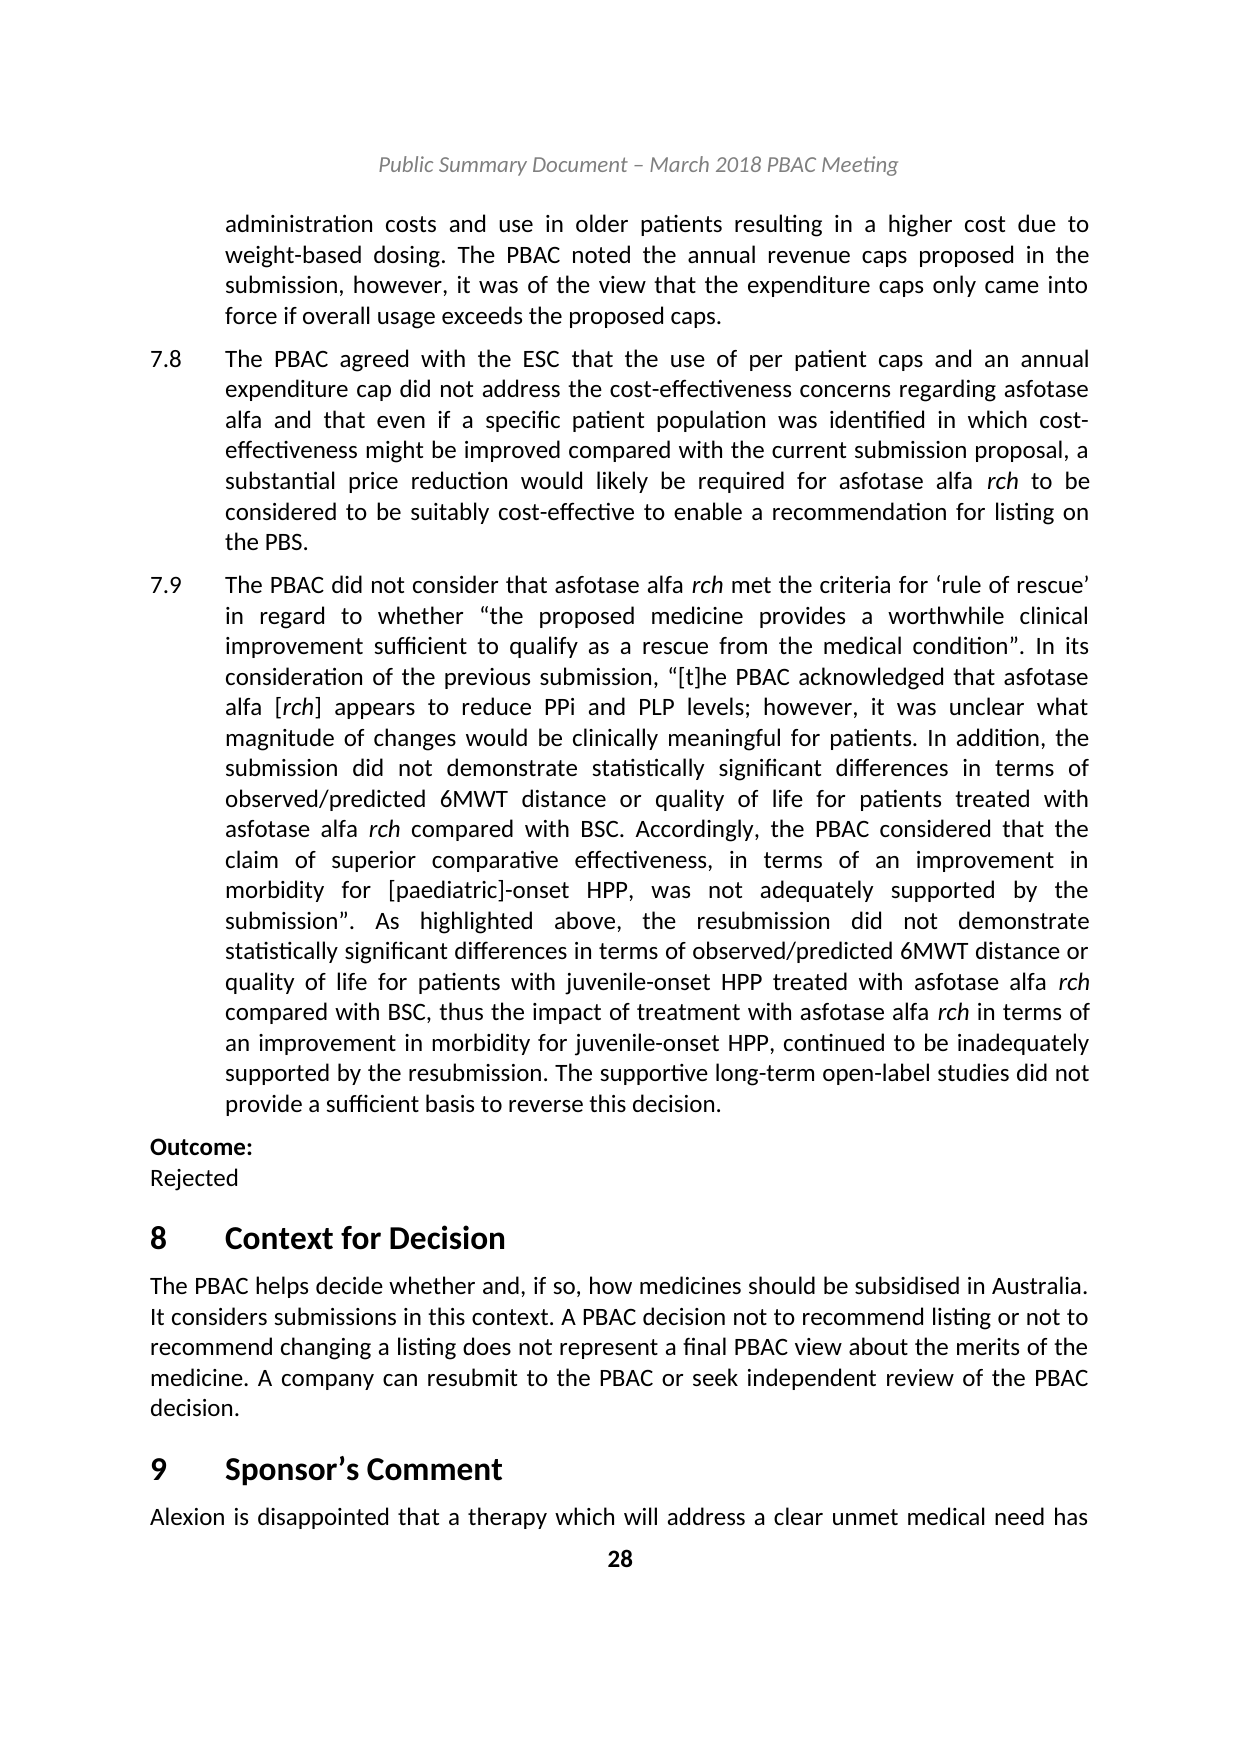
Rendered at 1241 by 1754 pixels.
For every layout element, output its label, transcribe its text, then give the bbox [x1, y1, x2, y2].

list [150, 208, 1090, 331]
text Rejected [150, 1162, 1090, 1192]
text Outcome: [150, 1131, 1090, 1162]
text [150, 1501, 1090, 1532]
text The PBAC helps decide whether and, if so, how medicines should be subsidised in Australia. It considers submissions in this context. A PBAC decision not to recommend listing or not to recommend changing a listing does not represent a final PBAC view about the merits of the medicine. A company can resubmit to the PBAC or seek independent review of the PBAC decision. [150, 1270, 1090, 1423]
subtitle Context for Decision [150, 1217, 1090, 1258]
list The PBAC agreed with the ESC that the use of per patient caps and an annual expenditure cap did not address the cost-effectiveness concerns regarding asfotase alfa and that even if a specific patient population was identified in which cost-effectiveness might be improved compared with the current submission proposal, a substantial price reduction would likely be required for asfotase alfa rch to be considered to be suitably cost-effective to enable a recommendation for listing on the PBS. [150, 343, 1090, 557]
list The PBAC did not consider that asfotase alfa rch met the criteria for ‘rule of rescue’ in regard to whether “the proposed medicine provides a worthwhile clinical improvement sufficient to qualify as a rescue from the medical condition”. In its consideration of the previous submission, “[t]he PBAC acknowledged that asfotase alfa [rch] appears to reduce PPi and PLP levels; however, it was unclear what magnitude of changes would be clinically meaningful for patients. In addition, the submission did not demonstrate statistically significant differences in terms of observed/predicted 6MWT distance or quality of life for patients treated with asfotase alfa rch compared with BSC. Accordingly, the PBAC considered that the claim of superior comparative effectiveness, in terms of an improvement in morbidity for [paediatric]-onset HPP, was not adequately supported by the submission”. As highlighted above, the resubmission did not demonstrate statistically significant differences in terms of observed/predicted 6MWT distance or quality of life for patients with juvenile-onset HPP treated with asfotase alfa rch compared with BSC, thus the impact of treatment with asfotase alfa rch in terms of an improvement in morbidity for juvenile-onset HPP, continued to be inadequately supported by the resubmission. The supportive long-term open-label studies did not provide a sufficient basis to reverse this decision. [150, 569, 1090, 1119]
subtitle Sponsor’s Comment [150, 1448, 1090, 1489]
